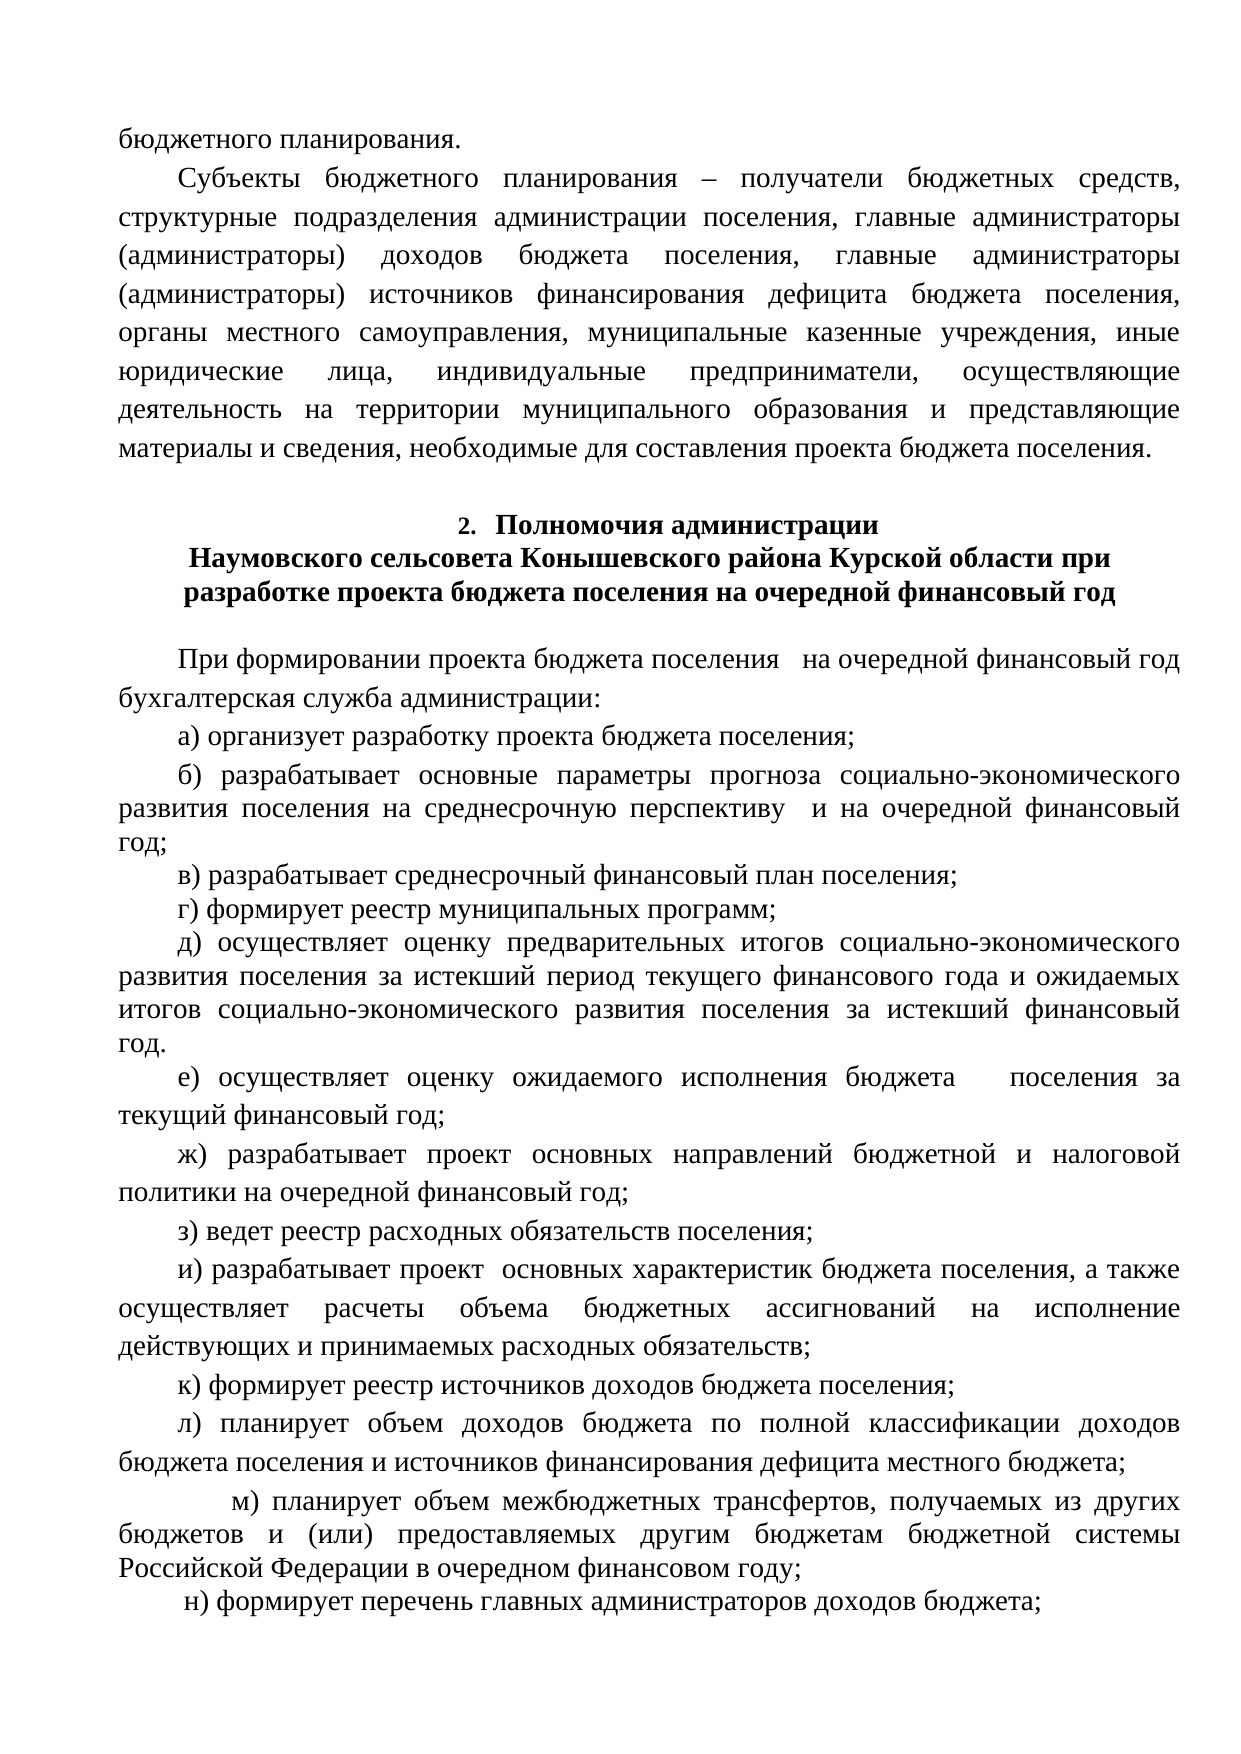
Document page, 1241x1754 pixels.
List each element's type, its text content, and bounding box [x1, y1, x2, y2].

text д) осуществляет оценку предварительных итогов социально-экономического развития поселения за истекший период текущего финансового года и ожидаемых итогов социально-экономического развития поселения за истекший финансовый год. [118, 924, 1181, 1059]
text м) планирует объем межбюджетных трансфертов, получаемых из других бюджетов и (или) предоставляемых другим бюджетам бюджетной системы Российской Федерации в очередном финансовом году; [118, 1483, 1181, 1583]
text в) разрабатывает среднесрочный финансовый план поселения; [118, 857, 1181, 891]
text Наумовского сельсовета Конышевского района Курской области при разработке проекта бюджета поселения на очередной финансовый год [118, 541, 1181, 608]
text л) планирует объем доходов бюджета по полной классификации доходов бюджета поселения и источников финансирования дефицита местного бюджета; [118, 1406, 1181, 1478]
list Полномочия администрации [156, 507, 1181, 541]
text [118, 89, 1181, 155]
text а) организует разработку проекта бюджета поселения; [118, 718, 1181, 752]
text ж) разрабатывает проект основных направлений бюджетной и налоговой политики на очередной финансовый год; [118, 1136, 1181, 1208]
text н) формирует перечень главных администраторов доходов бюджета; [118, 1583, 1181, 1617]
text Субъекты бюджетного планирования – получатели бюджетных средств, структурные подразделения администрации поселения, главные администраторы (администраторы) доходов бюджета поселения, главные администраторы (администраторы) источников финансирования дефицита бюджета поселения, органы местного самоуправления, муниципальные казенные учреждения, иные юридические лица, индивидуальные предприниматели, осуществляющие деятельность на территории муниципального образования и представляющие материалы и сведения, необходимые для составления проекта бюджета поселения. [118, 160, 1181, 463]
text и) разрабатывает проект основных характеристик бюджета поселения, а также осуществляет расчеты объема бюджетных ассигнований на исполнение действующих и принимаемых расходных обязательств; [118, 1251, 1181, 1362]
text б) разрабатывает основные параметры прогноза социально-экономического развития поселения на среднесрочную перспективу и на очередной финансовый год; [118, 757, 1181, 857]
text з) ведет реестр расходных обязательств поселения; [118, 1213, 1181, 1246]
text г) формирует реестр муниципальных программ; [118, 891, 1181, 924]
text к) формирует реестр источников доходов бюджета поселения; [118, 1367, 1181, 1401]
text е) осуществляет оценку ожидаемого исполнения бюджета поселения за текущий финансовый год; [118, 1059, 1181, 1131]
text При формировании проекта бюджета поселения на очередной финансовый год бухгалтерская служба администрации: [118, 641, 1181, 713]
